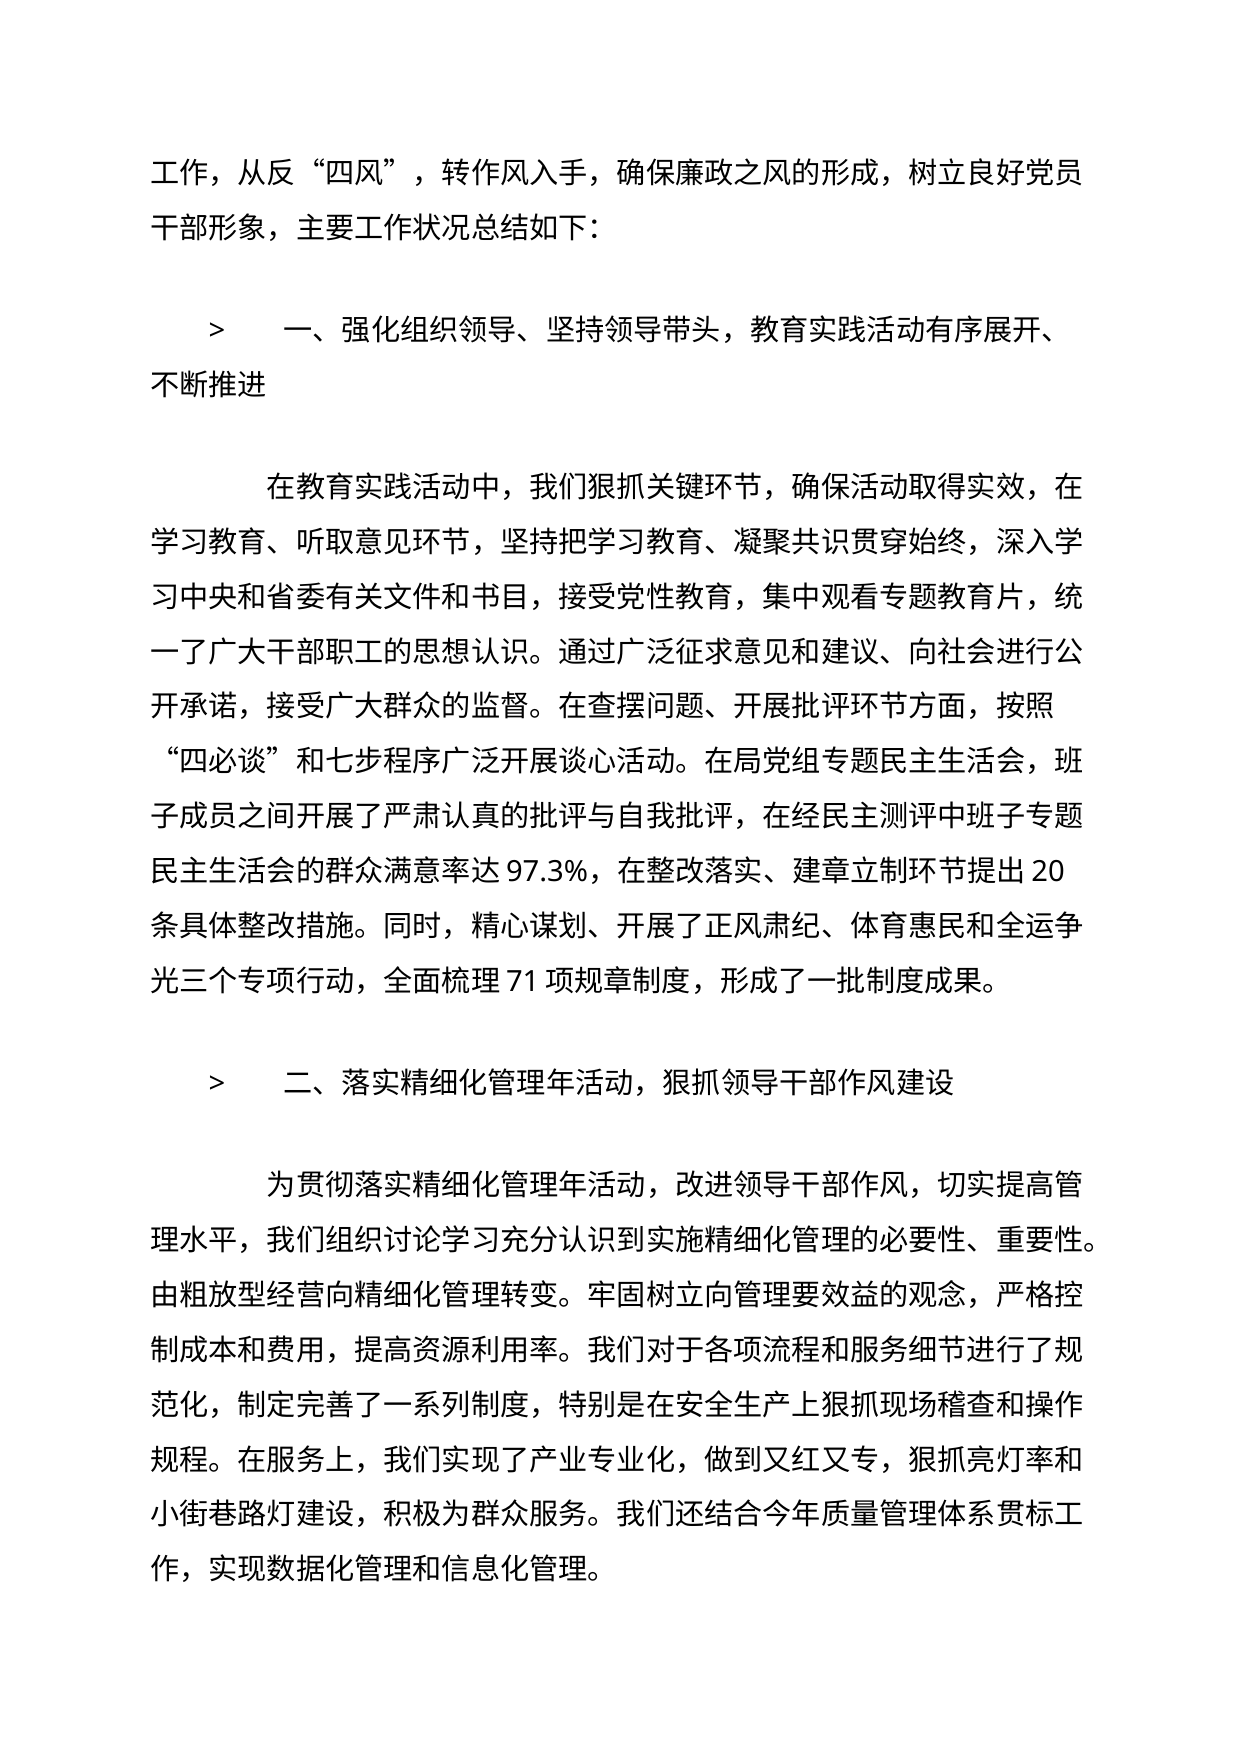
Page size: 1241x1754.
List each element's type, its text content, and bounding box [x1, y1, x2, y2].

text > 一、强化组织领导、坚持领导带头，教育实践活动有序展开、不断推进 [150, 307, 1090, 404]
text 为贯彻落实精细化管理年活动，改进领导干部作风，切实提高管理水平，我们组织讨论学习充分认识到实施精细化管理的必要性、重要性。由粗放型经营向精细化管理转变。牢固树立向管理要效益的观念，严格控制成本和费用，提高资源利用率。我们对于各项流程和服务细节进行了规范化，制定完善了一系列制度，特别是在安全生产上狠抓现场稽查和操作规程。在服务上，我们实现了产业专业化，做到又红又专，狠抓亮灯率和小街巷路灯建设，积极为群众服务。我们还结合今年质量管理体系贯标工作，实现数据化管理和信息化管理。 [150, 1162, 1090, 1588]
text 在教育实践活动中，我们狠抓关键环节，确保活动取得实效，在学习教育、听取意见环节，坚持把学习教育、凝聚共识贯穿始终，深入学习中央和省委有关文件和书目，接受党性教育，集中观看专题教育片，统一了广大干部职工的思想认识。通过广泛征求意见和建议、向社会进行公开承诺，接受广大群众的监督。在查摆问题、开展批评环节方面，按照“四必谈”和七步程序广泛开展谈心活动。在局党组专题民主生活会，班子成员之间开展了严肃认真的批评与自我批评，在经民主测评中班子专题民主生活会的群众满意率达97.3%，在整改落实、建章立制环节提出20条具体整改措施。同时，精心谋划、开展了正风肃纪、体育惠民和全运争光三个专项行动，全面梳理71项规章制度，形成了一批制度成果。 [150, 463, 1090, 1000]
text > 二、落实精细化管理年活动，狠抓领导干部作风建设 [150, 1059, 1090, 1102]
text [150, 150, 1090, 247]
